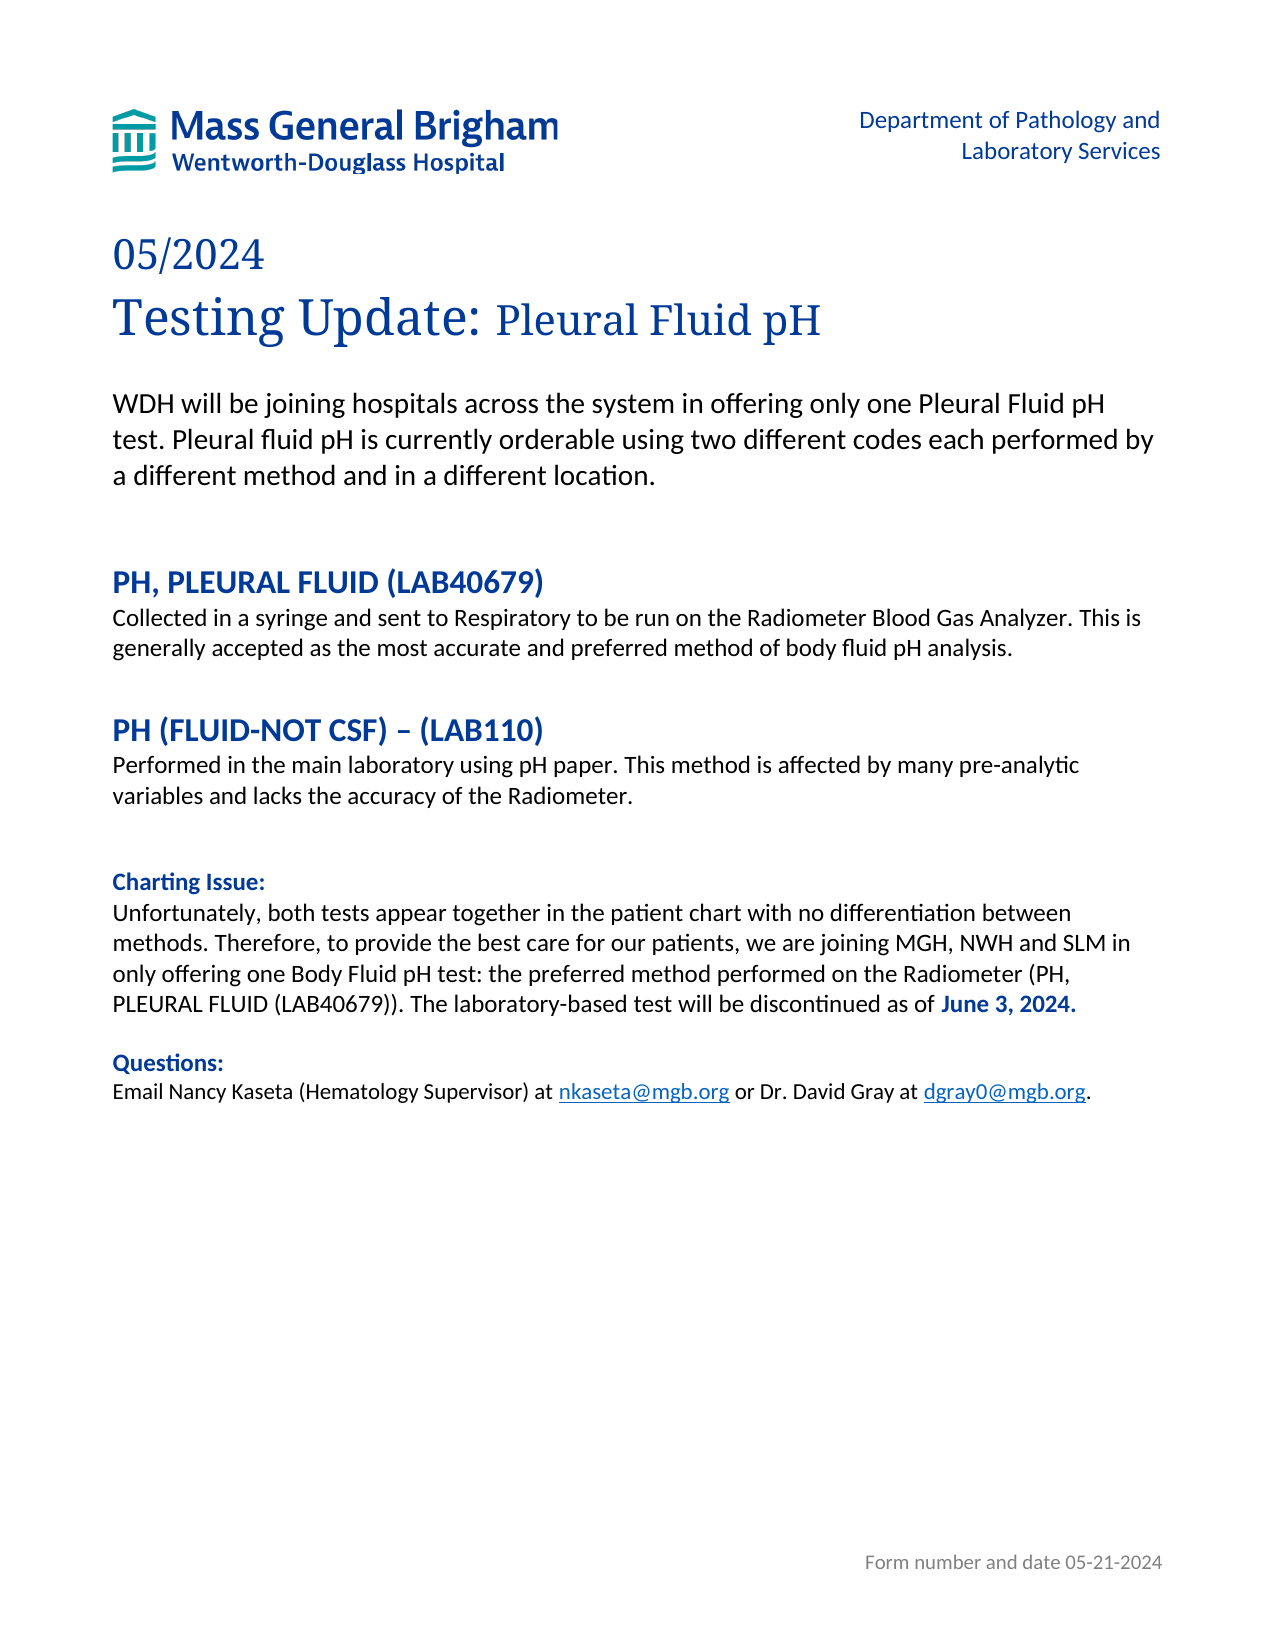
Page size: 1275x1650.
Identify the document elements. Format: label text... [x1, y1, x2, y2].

text Email Nancy Kaseta (Hematology Supervisor) at nkaseta@mgb.org or Dr. David Gray at dgray0@mgb.org. [112, 1077, 1162, 1105]
text PH (FLUID-NOT CSF) – (LAB110) [112, 708, 1162, 749]
text 05/2024 [112, 225, 1162, 282]
text Unfortunately, both tests appear together in the patient chart with no differentiation between methods. Therefore, to provide the best care for our patients, we are joining MGH, NWH and SLM in only offering one Body Fluid pH test: the preferred method performed on the Radiometer (PH, PLEURAL FLUID (LAB40679)). The laboratory-based test will be discontinued as of June 3, 2024. [112, 897, 1162, 1019]
text WDH will be joining hospitals across the system in offering only one Pleural Fluid pH test. Pleural fluid pH is currently orderable using two different codes each performed by a different method and in a different location. [112, 385, 1162, 492]
text Testing Update: Pleural Fluid pH [112, 282, 1162, 350]
text Performed in the main laboratory using pH paper. This method is affected by many pre-analytic variables and lacks the accuracy of the Radiometer. [112, 749, 1162, 810]
text Charting Issue: [112, 866, 1162, 897]
text Collected in a syringe and sent to Respiratory to be run on the Radiometer Blood Gas Analyzer. This is generally accepted as the most accurate and preferred method of body fluid pH analysis. [112, 602, 1162, 663]
text Questions: [112, 1047, 1162, 1077]
text PH, PLEURAL FLUID (LAB40679) [112, 561, 1162, 602]
